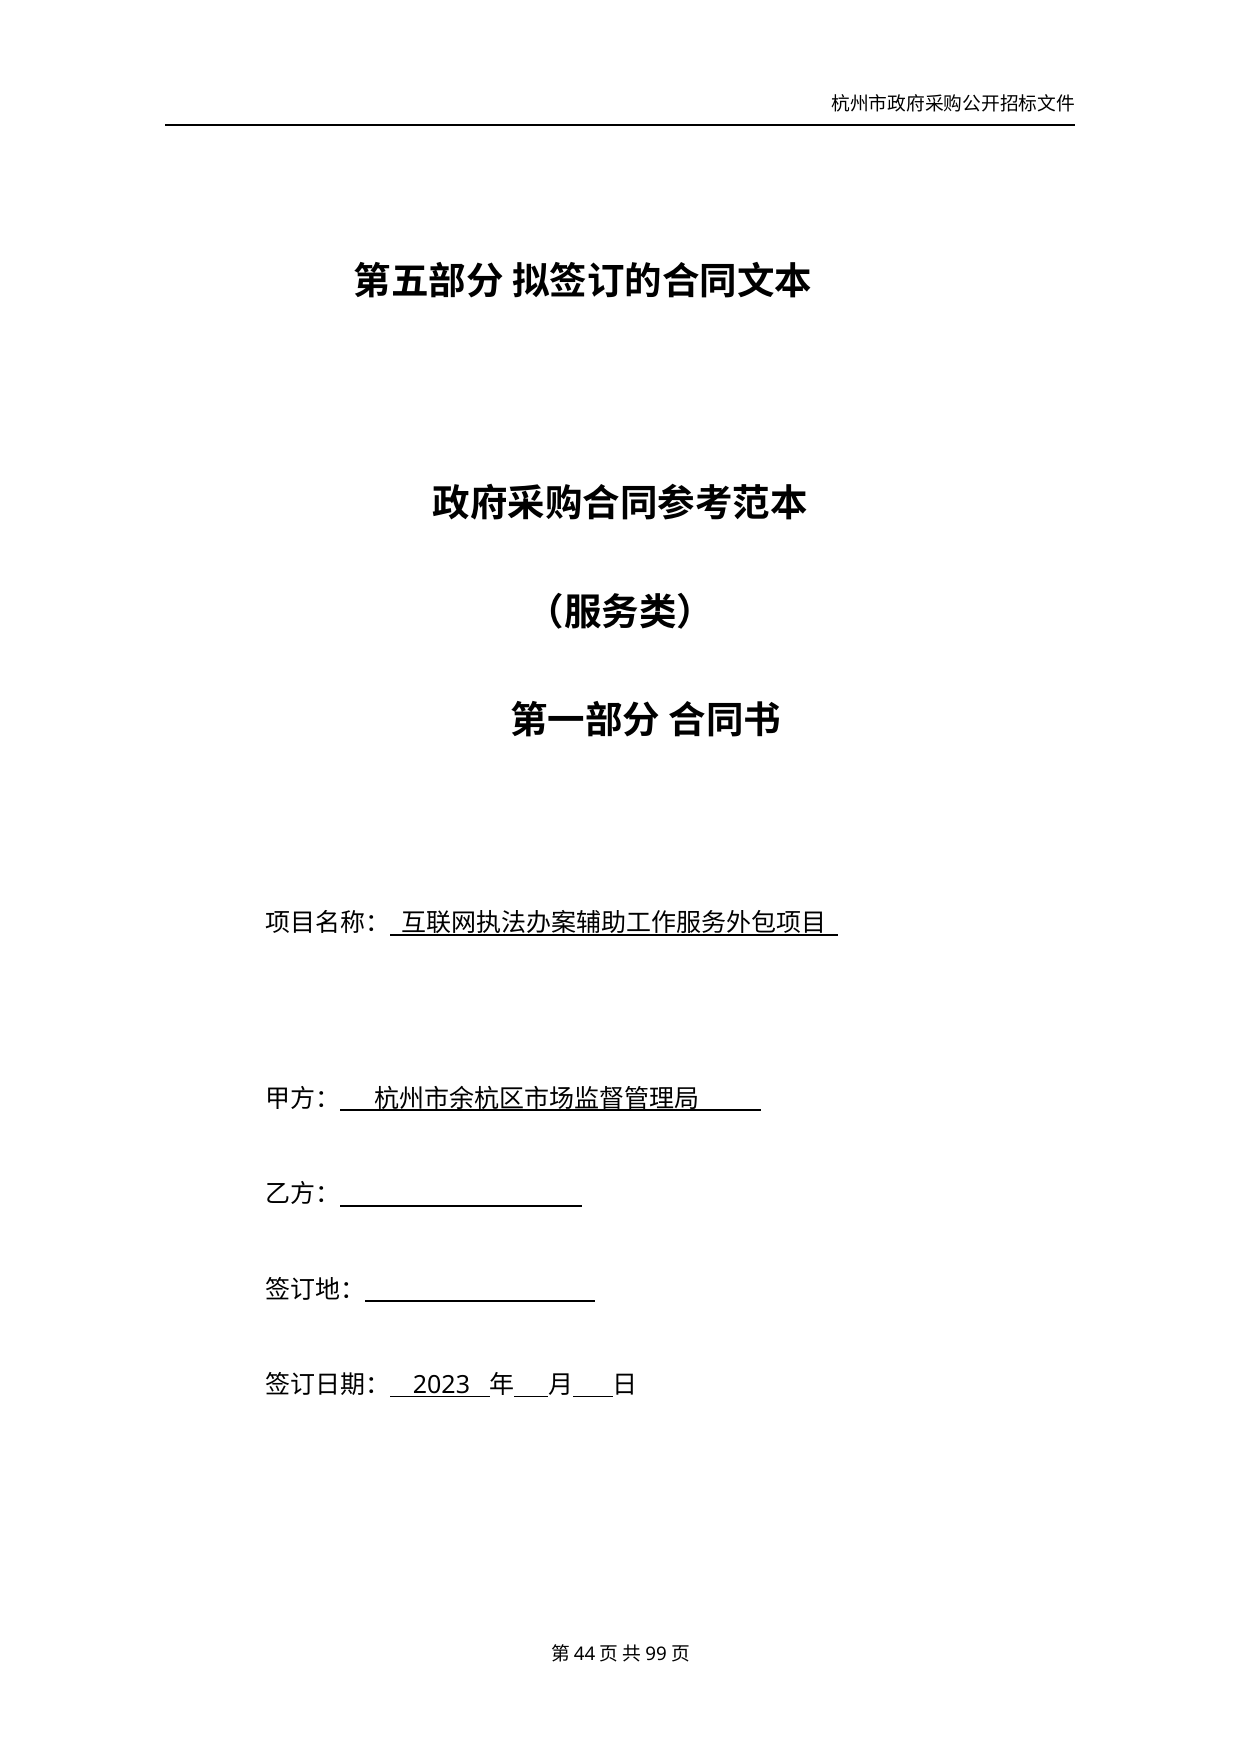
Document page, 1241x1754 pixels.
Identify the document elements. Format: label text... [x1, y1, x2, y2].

text 乙方： [265, 1174, 1075, 1210]
text 政府采购合同参考范本 [165, 473, 1075, 527]
text 签订日期： 2023 年 月 日 [165, 1364, 1075, 1401]
text 第五部分 拟签订的合同文本 [240, 251, 1075, 305]
text 项目名称： 互联网执法办案辅助工作服务外包项目 [265, 903, 1075, 939]
text 甲方： 杭州市余杭区市场监督管理局 [265, 1078, 1075, 1115]
text 签订地： [165, 1269, 1075, 1305]
text 第一部分 合同书 [209, 690, 1075, 744]
text （服务类） [165, 581, 1075, 636]
